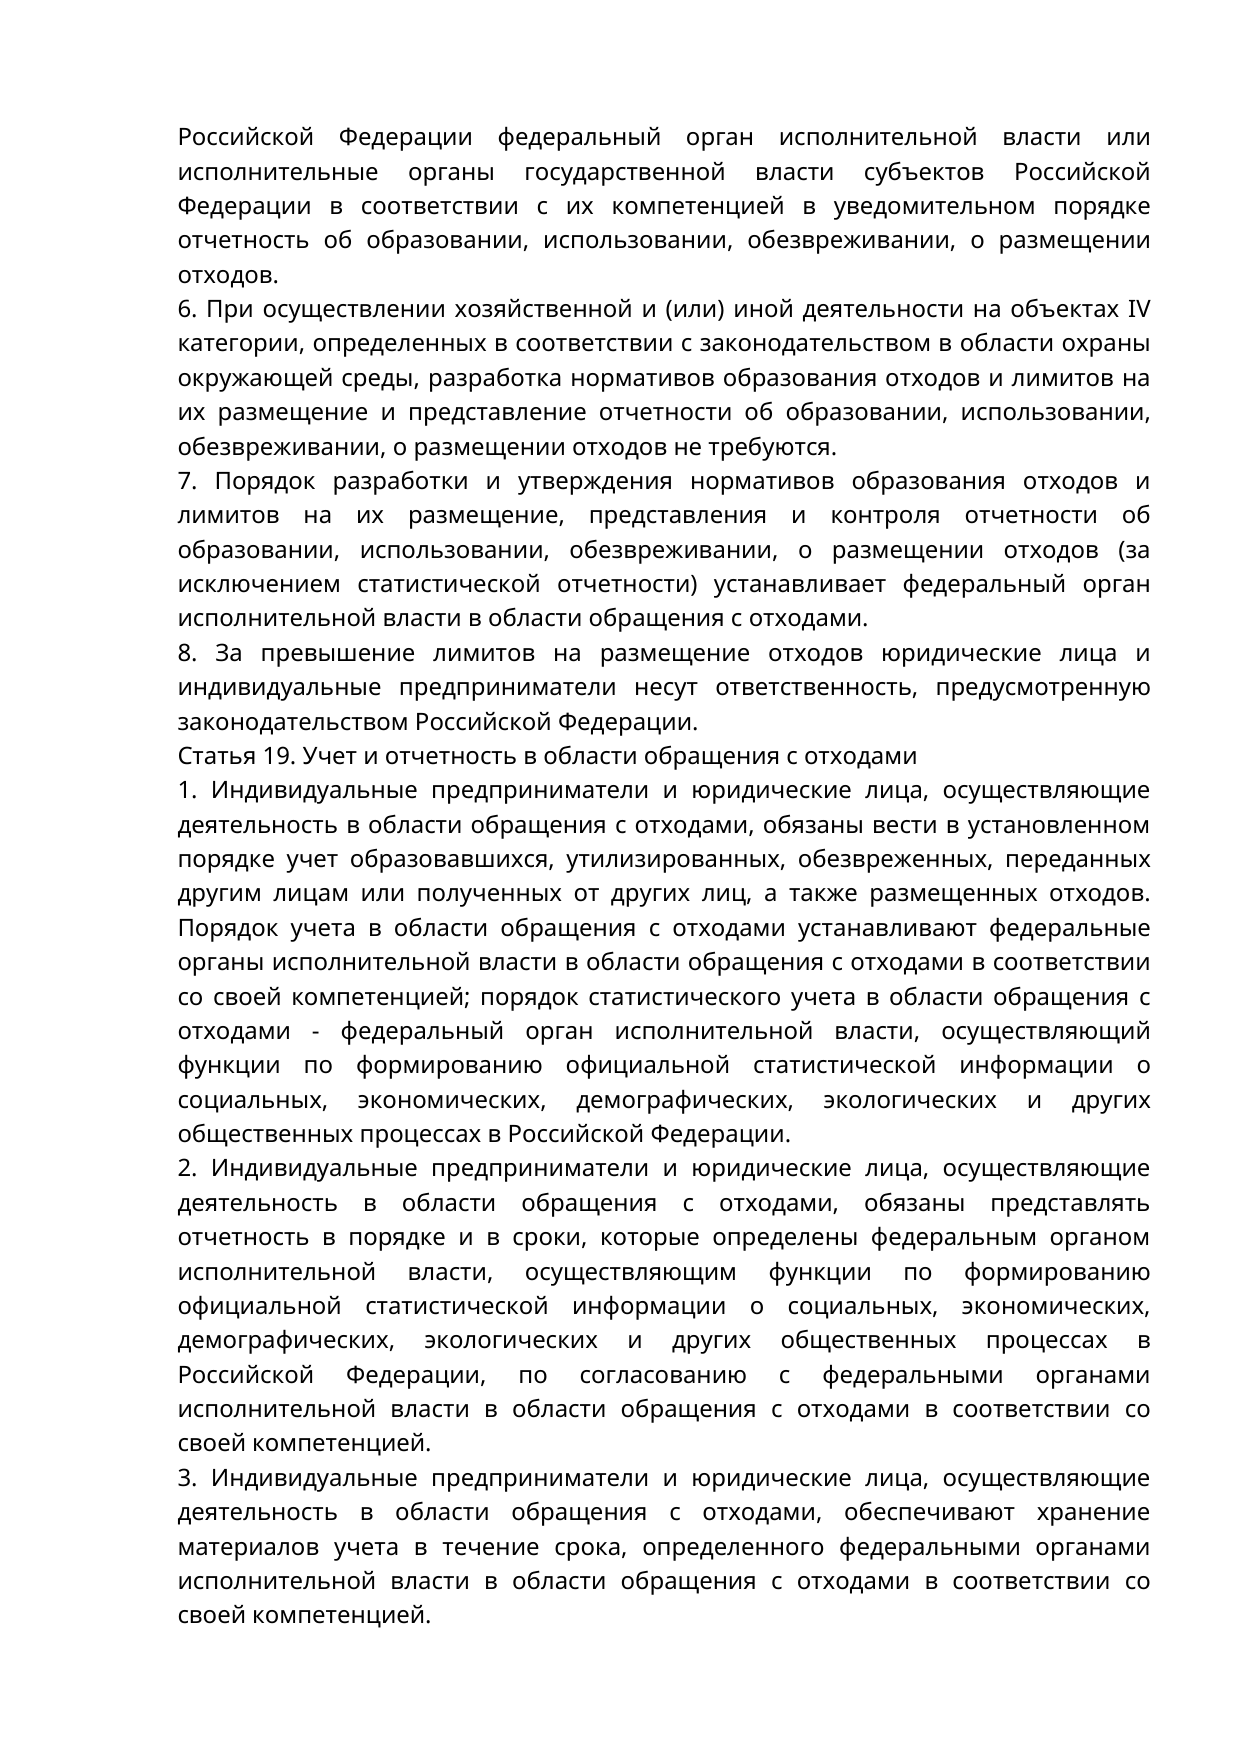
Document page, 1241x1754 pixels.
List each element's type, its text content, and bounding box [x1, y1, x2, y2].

text 3. Индивидуальные предприниматели и юридические лица, осуществляющие деятельность в области обращения с отходами, обеспечивают хранение материалов учета в течение срока, определенного федеральными органами исполнительной власти в области обращения с отходами в соответствии со своей компетенцией. [177, 1459, 1152, 1631]
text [177, 118, 1152, 290]
text 2. Индивидуальные предприниматели и юридические лица, осуществляющие деятельность в области обращения с отходами, обязаны представлять отчетность в порядке и в сроки, которые определены федеральным органом исполнительной власти, осуществляющим функции по формированию официальной статистической информации о социальных, экономических, демографических, экологических и других общественных процессах в Российской Федерации, по согласованию с федеральными органами исполнительной власти в области обращения с отходами в соответствии со своей компетенцией. [177, 1149, 1152, 1459]
text 6. При осуществлении хозяйственной и (или) иной деятельности на объектах IV категории, определенных в соответствии с законодательством в области охраны окружающей среды, разработка нормативов образования отходов и лимитов на их размещение и представление отчетности об образовании, использовании, обезвреживании, о размещении отходов не требуются. [177, 290, 1152, 462]
text Статья 19. Учет и отчетность в области обращения с отходами [177, 737, 1152, 771]
text 1. Индивидуальные предприниматели и юридические лица, осуществляющие деятельность в области обращения с отходами, обязаны вести в установленном порядке учет образовавшихся, утилизированных, обезвреженных, переданных другим лицам или полученных от других лиц, а также размещенных отходов. Порядок учета в области обращения с отходами устанавливают федеральные органы исполнительной власти в области обращения с отходами в соответствии со своей компетенцией; порядок статистического учета в области обращения с отходами - федеральный орган исполнительной власти, осуществляющий функции по формированию официальной статистической информации о социальных, экономических, демографических, экологических и других общественных процессах в Российской Федерации. [177, 771, 1152, 1149]
text 7. Порядок разработки и утверждения нормативов образования отходов и лимитов на их размещение, представления и контроля отчетности об образовании, использовании, обезвреживании, о размещении отходов (за исключением статистической отчетности) устанавливает федеральный орган исполнительной власти в области обращения с отходами. [177, 462, 1152, 634]
text 8. За превышение лимитов на размещение отходов юридические лица и индивидуальные предприниматели несут ответственность, предусмотренную законодательством Российской Федерации. [177, 634, 1152, 737]
